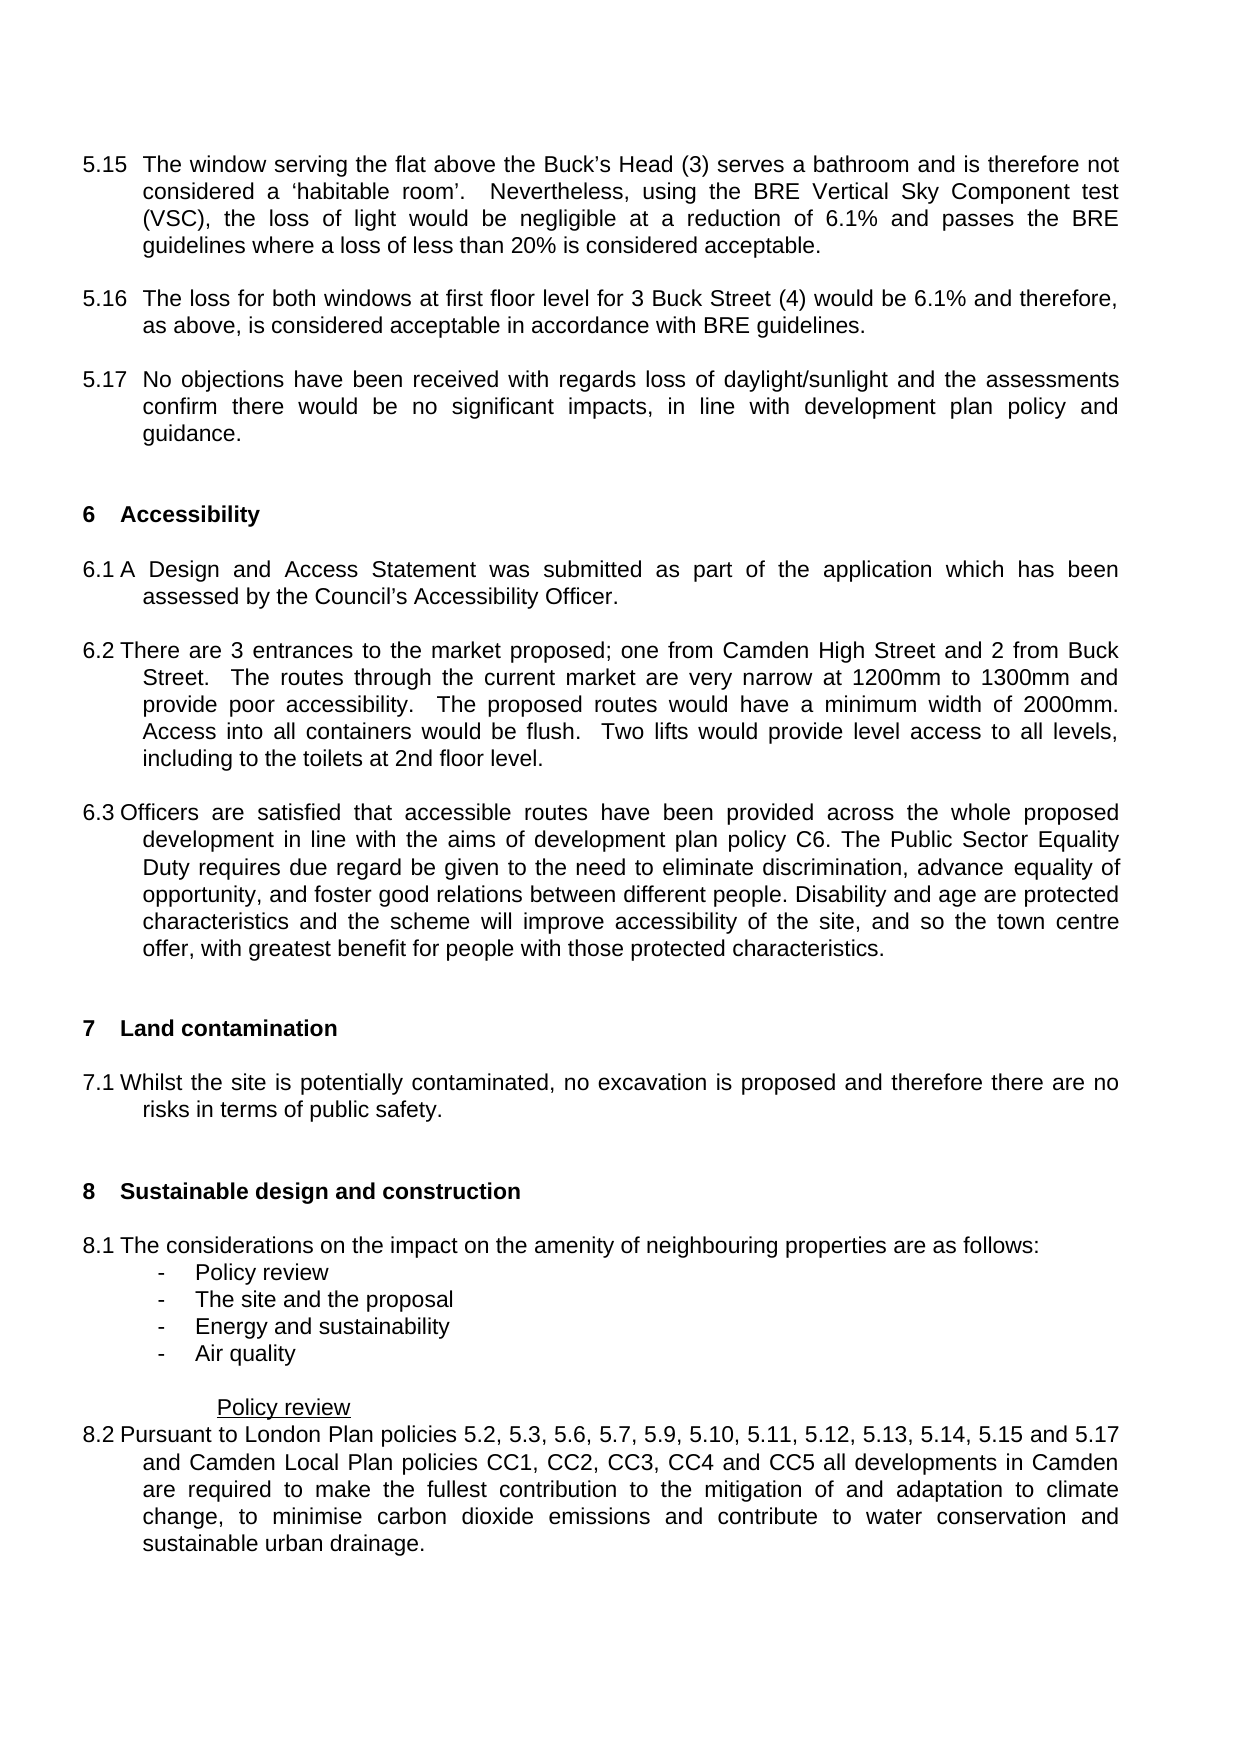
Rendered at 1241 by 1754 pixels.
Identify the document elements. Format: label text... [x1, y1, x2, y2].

list The site and the proposal [157, 1285, 1120, 1312]
list Whilst the site is potentially contaminated, no excavation is proposed and therefore there are no risks in terms of public safety. [82, 1069, 1120, 1123]
list Sustainable design and construction [82, 1177, 1120, 1204]
list The window serving the flat above the Buck’s Head (3) serves a bathroom and is therefore not considered a ‘habitable room’. Nevertheless, using the BRE Vertical Sky Component test (VSC), the loss of light would be negligible at a reduction of 6.1% and passes the BRE guidelines where a loss of less than 20% is considered acceptable. [82, 150, 1120, 258]
list No objections have been received with regards loss of daylight/sunlight and the assessments confirm there would be no significant impacts, in line with development plan policy and guidance. [82, 365, 1120, 446]
list Officers are satisfied that accessible routes have been provided across the whole proposed development in line with the aims of development plan policy C6. The Public Sector Equality Duty requires due regard be given to the need to eliminate discrimination, advance equality of opportunity, and foster good relations between different people. Disability and age are protected characteristics and the scheme will improve accessibility of the site, and so the town centre offer, with greatest benefit for people with those protected characteristics. [82, 798, 1120, 961]
list Land contamination [82, 1014, 1120, 1042]
list There are 3 entrances to the market proposed; one from Camden High Street and 2 from Buck Street. The routes through the current market are very narrow at 1200mm to 1300mm and provide poor accessibility. The proposed routes would have a minimum width of 2000mm. Access into all containers would be flush. Two lifts would provide level access to all levels, including to the toilets at 2nd floor level. [82, 636, 1120, 771]
list A Design and Access Statement was submitted as part of the application which has been assessed by the Council’s Accessibility Officer. [82, 555, 1120, 609]
list Policy review [157, 1258, 1120, 1285]
list Pursuant to London Plan policies 5.2, 5.3, 5.6, 5.7, 5.9, 5.10, 5.11, 5.12, 5.13, 5.14, 5.15 and 5.17 and Camden Local Plan policies CC1, CC2, CC3, CC4 and CC5 all developments in Camden are required to make the fullest contribution to the mitigation of and adaptation to climate change, to minimise carbon dioxide emissions and contribute to water conservation and sustainable urban drainage. [82, 1421, 1120, 1556]
list Accessibility [82, 501, 1120, 528]
list The loss for both windows at first floor level for 3 Buck Street (4) would be 6.1% and therefore, as above, is considered acceptable in accordance with BRE guidelines. [82, 285, 1120, 339]
list Energy and sustainability [157, 1312, 1120, 1339]
text Policy review [120, 1394, 1120, 1421]
list Air quality [157, 1339, 1120, 1367]
list The considerations on the impact on the amenity of neighbouring properties are as follows: [82, 1231, 1120, 1258]
